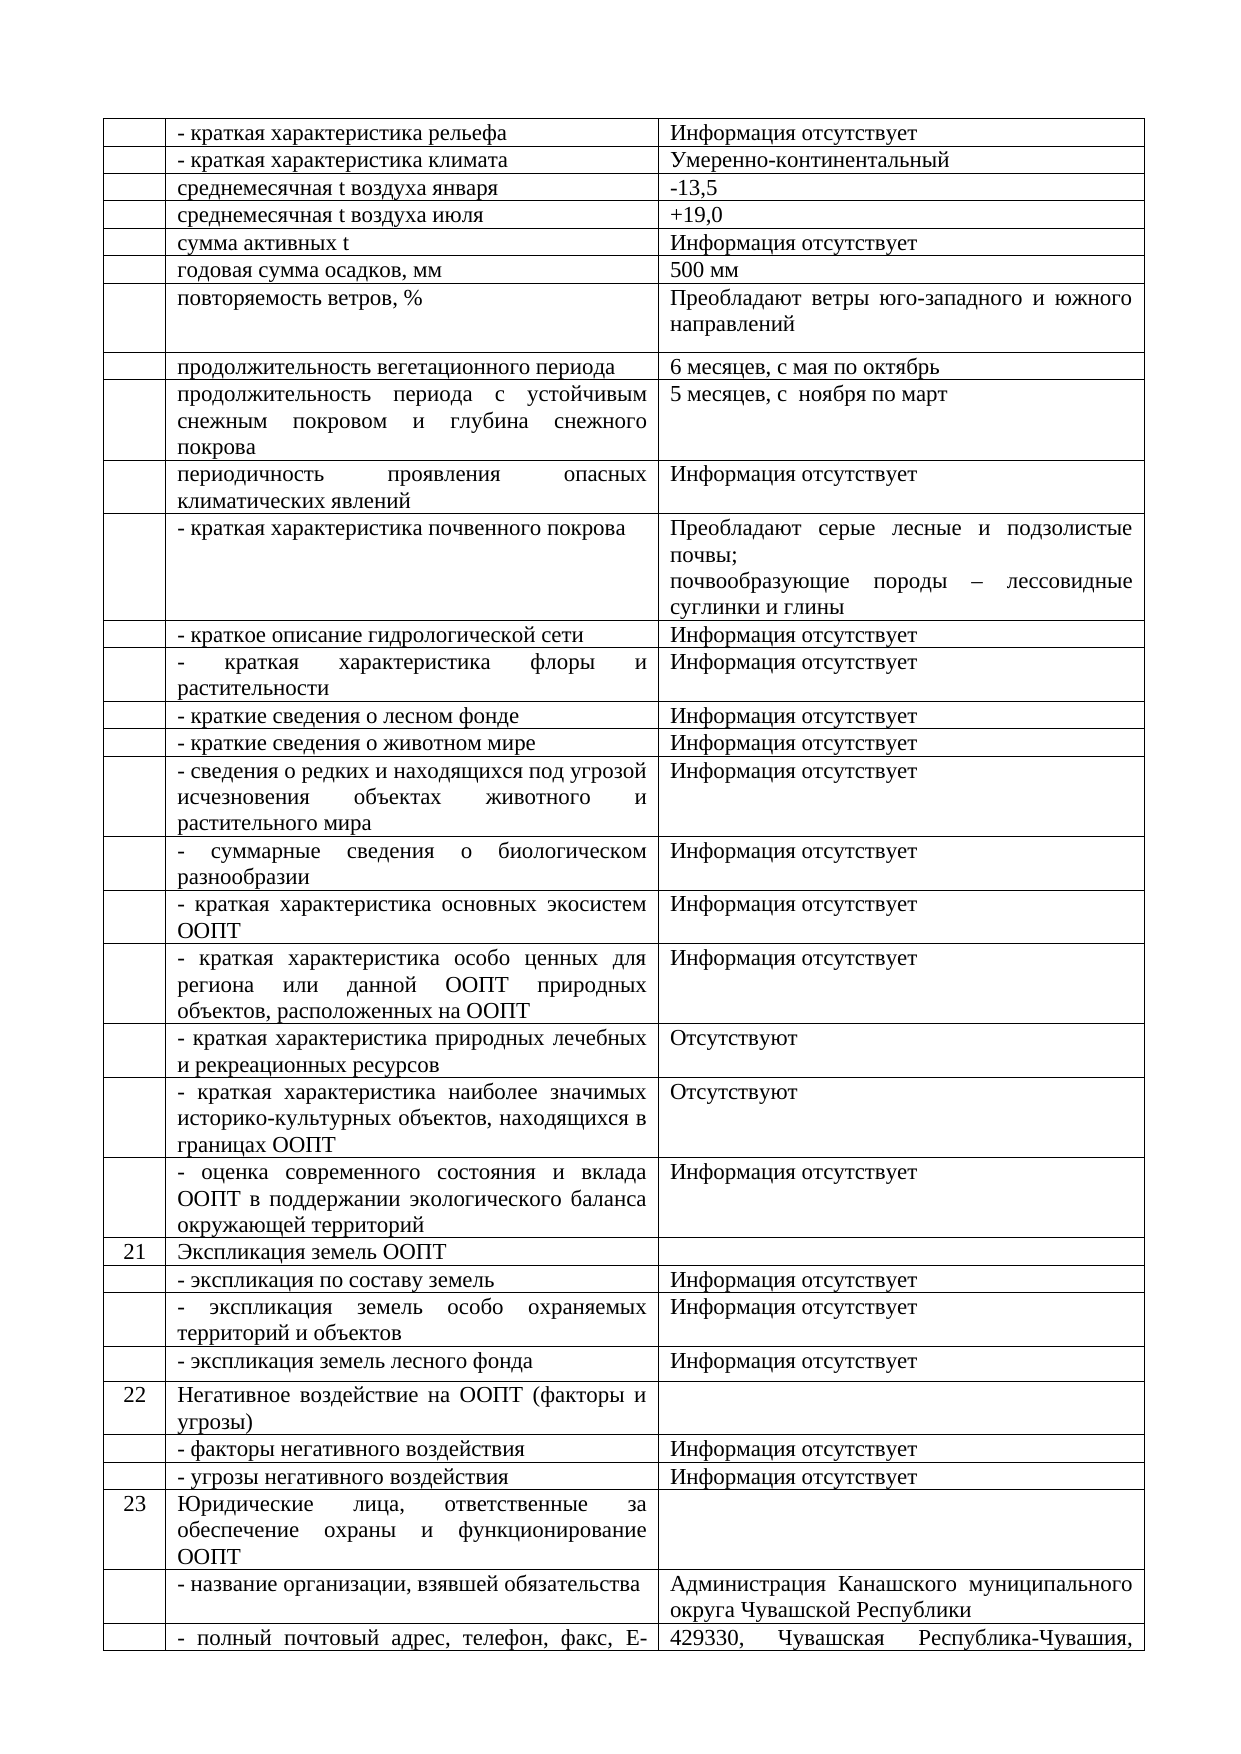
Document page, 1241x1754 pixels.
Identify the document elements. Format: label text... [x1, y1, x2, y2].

table_cell [104, 174, 165, 200]
table_cell - краткое описание гидрологической сети [166, 621, 658, 647]
table_cell [104, 1347, 165, 1381]
table_cell -13,5 [659, 174, 1144, 200]
table_cell [104, 757, 165, 836]
table_cell [104, 284, 165, 352]
table_cell Информация отсутствует [659, 1347, 1144, 1381]
table_cell [104, 514, 165, 620]
table_cell - экспликация земель особо охраняемых территорий и объектов [166, 1293, 658, 1346]
table_cell [104, 621, 165, 647]
table_cell 23 [104, 1490, 165, 1569]
table_cell - название организации, взявшей обязательства [166, 1570, 658, 1623]
table_cell Отсутствуют [659, 1078, 1144, 1157]
table_cell - краткие сведения о животном мире [166, 729, 658, 756]
table_cell Преобладают серые лесные и подзолистые почвы; почвообразующие породы – лессовидные суглинки и глины [659, 514, 1144, 620]
table_cell 6 месяцев, с мая по октябрь [659, 353, 1144, 379]
table_cell - краткие сведения о лесном фонде [166, 702, 658, 728]
table_cell [659, 1490, 1144, 1569]
table_cell Информация отсутствует [659, 621, 1144, 647]
table_cell Негативное воздействие на ООПТ (факторы и угрозы) [166, 1382, 658, 1434]
table_cell [104, 1624, 165, 1650]
table_cell - сведения о редких и находящихся под угрозой исчезновения объектах животного и растительного мира [166, 757, 658, 836]
table_cell годовая сумма осадков, мм [166, 256, 658, 282]
table_cell - краткая характеристика почвенного покрова [166, 514, 658, 620]
table_cell Отсутствуют [659, 1024, 1144, 1077]
table_cell сумма активных t [166, 229, 658, 255]
table_cell [104, 1463, 165, 1489]
table_cell Информация отсутствует [659, 891, 1144, 943]
table_cell [104, 1266, 165, 1292]
table_cell [104, 1158, 165, 1237]
table_cell Информация отсутствует [659, 1463, 1144, 1489]
table_cell - суммарные сведения о биологическом разнообразии [166, 837, 658, 889]
table_cell Информация отсутствует [659, 461, 1144, 513]
table_cell Информация отсутствует [659, 1293, 1144, 1346]
table_cell Информация отсутствует [659, 702, 1144, 728]
table_cell продолжительность периода с устойчивым снежным покровом и глубина снежного покрова [166, 380, 658, 459]
table_cell - факторы негативного воздействия [166, 1435, 658, 1462]
table_cell 5 месяцев, с ноября по март [659, 380, 1144, 459]
table_cell [104, 648, 165, 701]
table_cell [104, 729, 165, 756]
table_cell [104, 229, 165, 255]
table_cell - краткая характеристика особо ценных для региона или данной ООПТ природных объектов, расположенных на ООПТ [166, 944, 658, 1023]
table_cell Администрация Канашского муниципального округа Чувашской Республики [659, 1570, 1144, 1623]
table_cell - краткая характеристика наиболее значимых историко-культурных объектов, находящихся в границах ООПТ [166, 1078, 658, 1157]
table_cell [104, 1435, 165, 1462]
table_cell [166, 1624, 658, 1650]
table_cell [659, 119, 1144, 146]
table_cell - угрозы негативного воздействия [166, 1463, 658, 1489]
table_cell Информация отсутствует [659, 757, 1144, 836]
table_cell - оценка современного состояния и вклада ООПТ в поддержании экологического баланса окружающей территорий [166, 1158, 658, 1237]
table_cell [104, 380, 165, 459]
table_cell Информация отсутствует [659, 1158, 1144, 1237]
table_cell [104, 1024, 165, 1077]
table_cell [104, 201, 165, 228]
table_cell - краткая характеристика климата [166, 147, 658, 173]
table_cell - экспликация земель лесного фонда [166, 1347, 658, 1381]
table_cell [104, 1293, 165, 1346]
table_cell Информация отсутствует [659, 837, 1144, 889]
table_cell - краткая характеристика природных лечебных и рекреационных ресурсов [166, 1024, 658, 1077]
table_cell среднемесячная t воздуха января [166, 174, 658, 200]
table_cell [104, 837, 165, 889]
table_cell Информация отсутствует [659, 729, 1144, 756]
table_cell [104, 353, 165, 379]
table_cell [104, 891, 165, 943]
table_cell Экспликация земель ООПТ [166, 1238, 658, 1265]
table_cell [104, 702, 165, 728]
table_cell [659, 1382, 1144, 1434]
table_cell продолжительность вегетационного периода [166, 353, 658, 379]
table_cell 500 мм [659, 256, 1144, 282]
table_cell Преобладают ветры юго-западного и южного направлений [659, 284, 1144, 352]
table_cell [659, 1624, 1144, 1650]
table_cell Информация отсутствует [659, 1435, 1144, 1462]
table_cell [104, 1078, 165, 1157]
table_cell 22 [104, 1382, 165, 1434]
table_cell [104, 944, 165, 1023]
table_cell среднемесячная t воздуха июля [166, 201, 658, 228]
table_cell - краткая характеристика рельефа [166, 119, 658, 146]
table_cell Информация отсутствует [659, 229, 1144, 255]
table_cell Информация отсутствует [659, 648, 1144, 701]
table_cell - краткая характеристика флоры и растительности [166, 648, 658, 701]
table_cell повторяемость ветров, % [166, 284, 658, 352]
table_cell Умеренно-континентальный [659, 147, 1144, 173]
table_cell периодичность проявления опасных климатических явлений [166, 461, 658, 513]
table_cell 21 [104, 1238, 165, 1265]
table_cell - краткая характеристика основных экосистем ООПТ [166, 891, 658, 943]
table_cell [104, 461, 165, 513]
table_cell - экспликация по составу земель [166, 1266, 658, 1292]
table_cell [104, 147, 165, 173]
table_cell [104, 1570, 165, 1623]
table_cell [104, 119, 165, 146]
table_cell Юридические лица, ответственные за обеспечение охраны и функционирование ООПТ [166, 1490, 658, 1569]
table_cell Информация отсутствует [659, 1266, 1144, 1292]
table_cell [104, 256, 165, 282]
table_cell +19,0 [659, 201, 1144, 228]
table_cell Информация отсутствует [659, 944, 1144, 1023]
table_cell [659, 1238, 1144, 1265]
